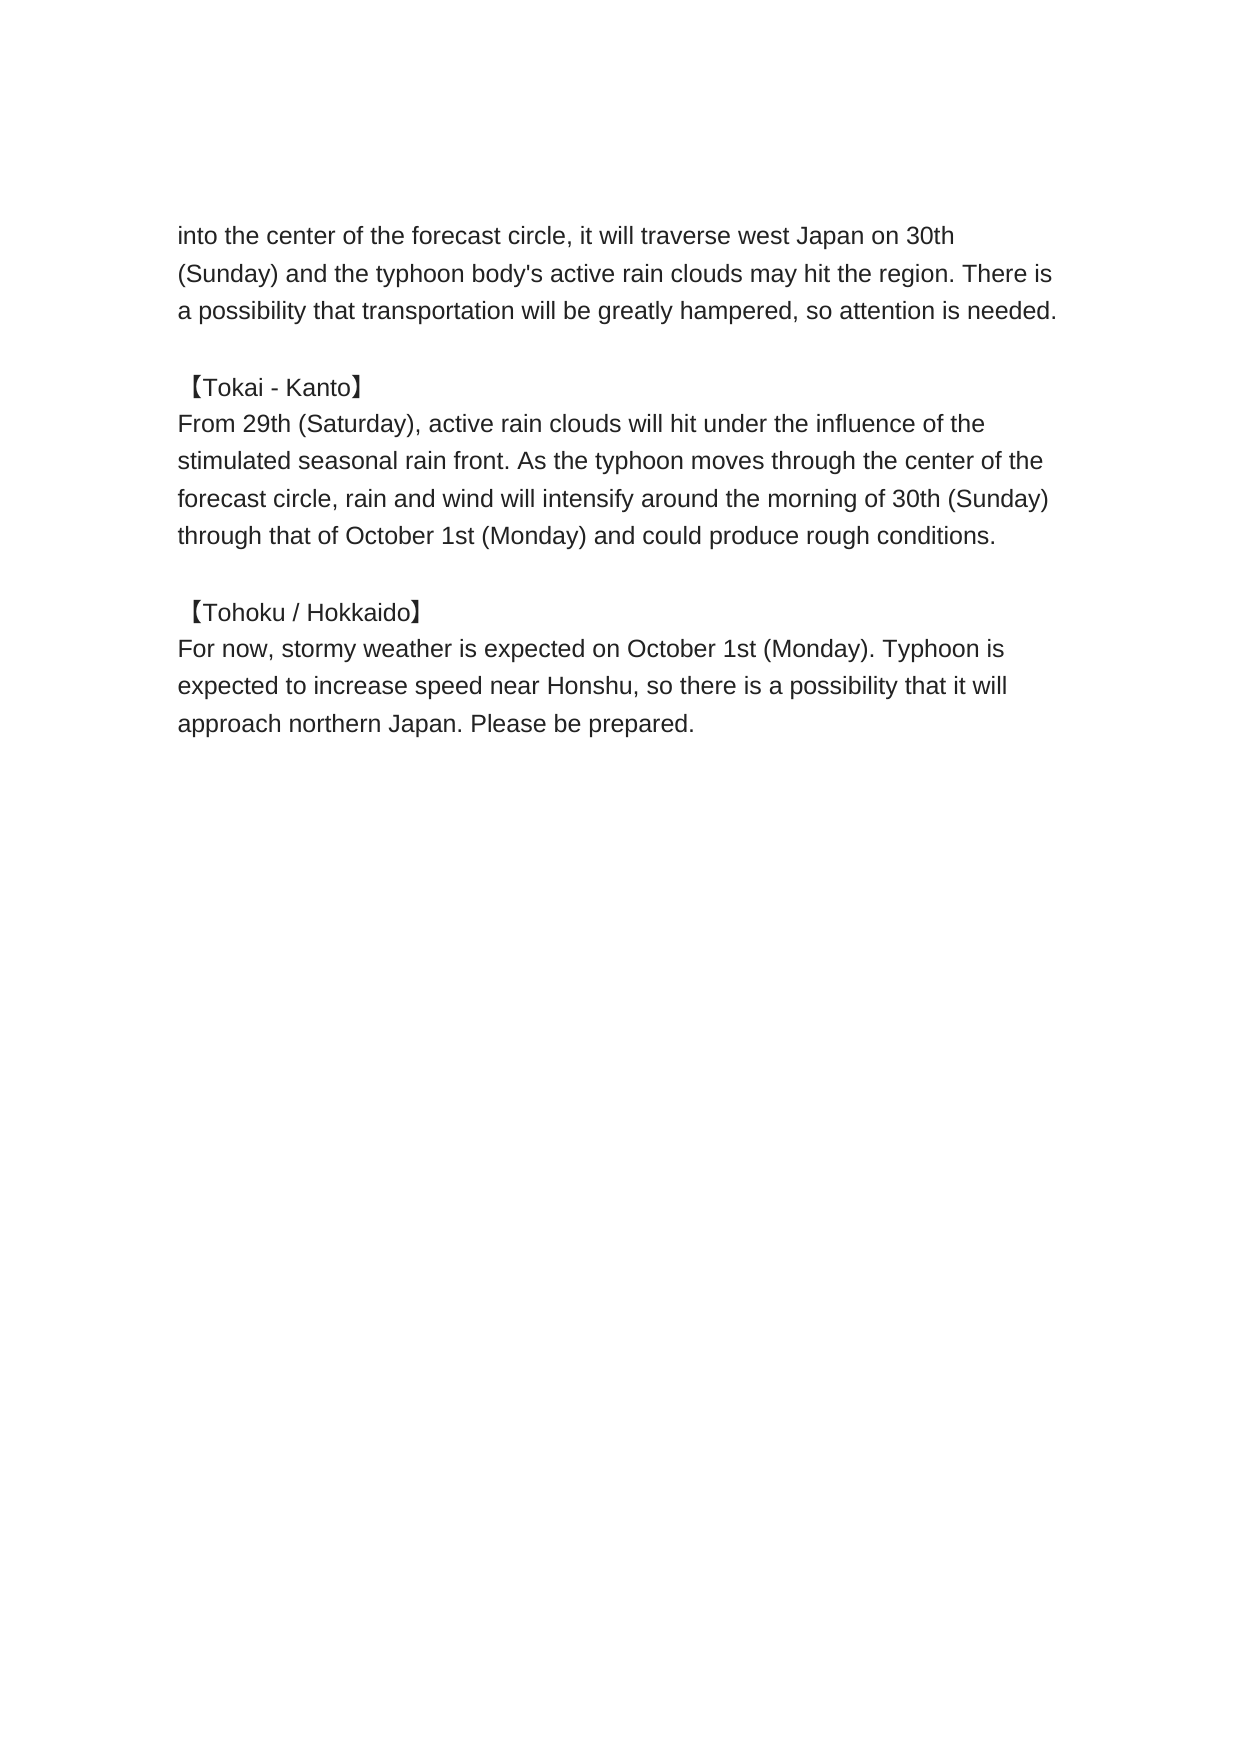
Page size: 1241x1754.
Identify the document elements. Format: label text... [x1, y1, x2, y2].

text 【Tohoku / Hokkaido】 [177, 592, 1063, 629]
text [177, 217, 1063, 329]
text From 29th (Saturday), active rain clouds will hit under the influence of the stimulated seasonal rain front. As the typhoon moves through the center of the forecast circle, rain and wind will intensify around the morning of 30th (Sunday) through that of October 1st (Monday) and could produce rough conditions. [177, 404, 1063, 554]
text 【Tokai - Kanto】 [177, 367, 1063, 404]
text For now, stormy weather is expected on October 1st (Monday). Typhoon is expected to increase speed near Honshu, so there is a possibility that it will approach northern Japan. Please be prepared. [177, 629, 1063, 742]
